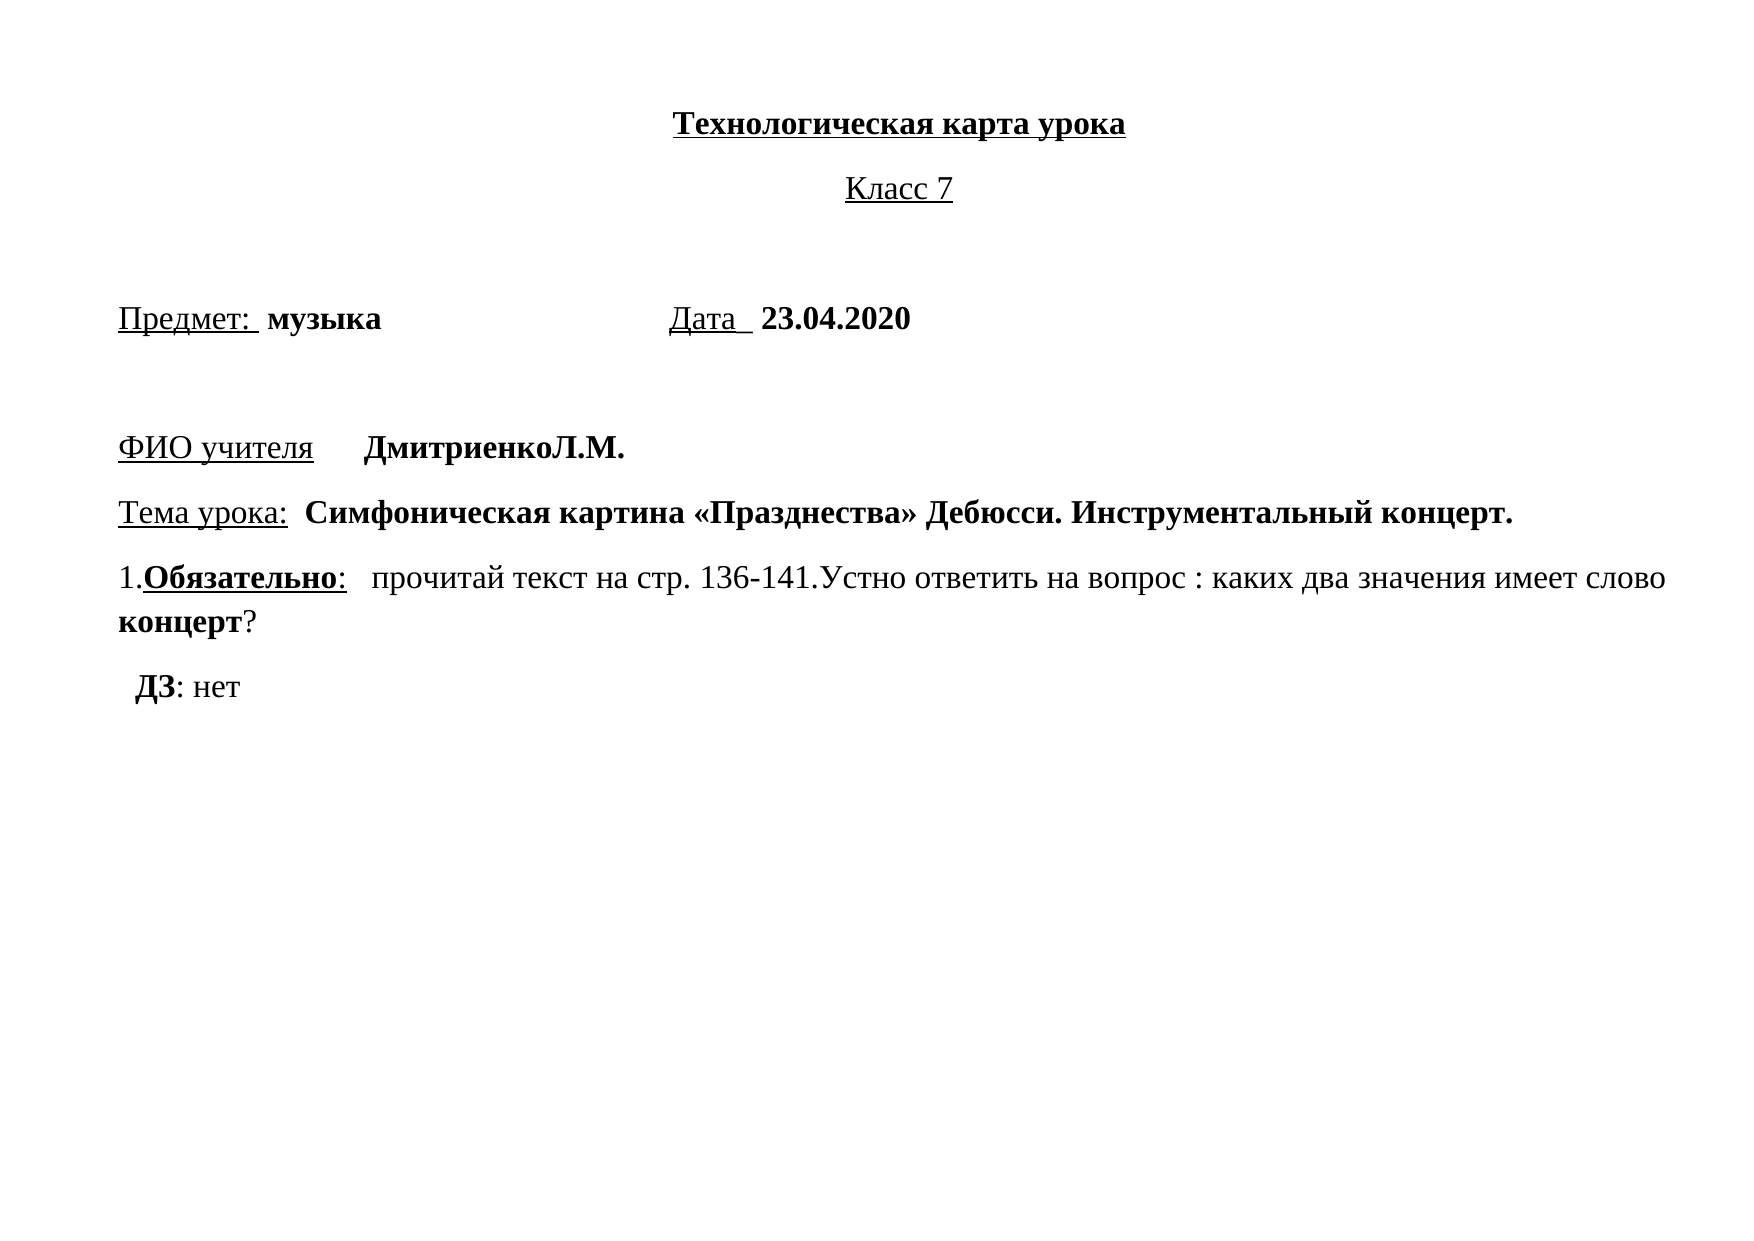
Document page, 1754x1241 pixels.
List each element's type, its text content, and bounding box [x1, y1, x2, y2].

text Технологическая карта урока [118, 103, 1680, 142]
text ДЗ: нет [118, 667, 1680, 705]
text Предмет: музыка Дата_ 23.04.2020 [118, 298, 1680, 336]
text 1.Обязательно: прочитай текст на стр. 136-141.Устно ответить на вопрос : каких два значения имеет слово концерт? [118, 558, 1680, 640]
text ФИО учителя ДмитриенкоЛ.М. [118, 428, 1680, 466]
text Класс 7 [118, 168, 1680, 207]
text Тема урока: Симфоническая картина «Празднества» Дебюсси. Инструментальный концерт. [118, 493, 1680, 531]
